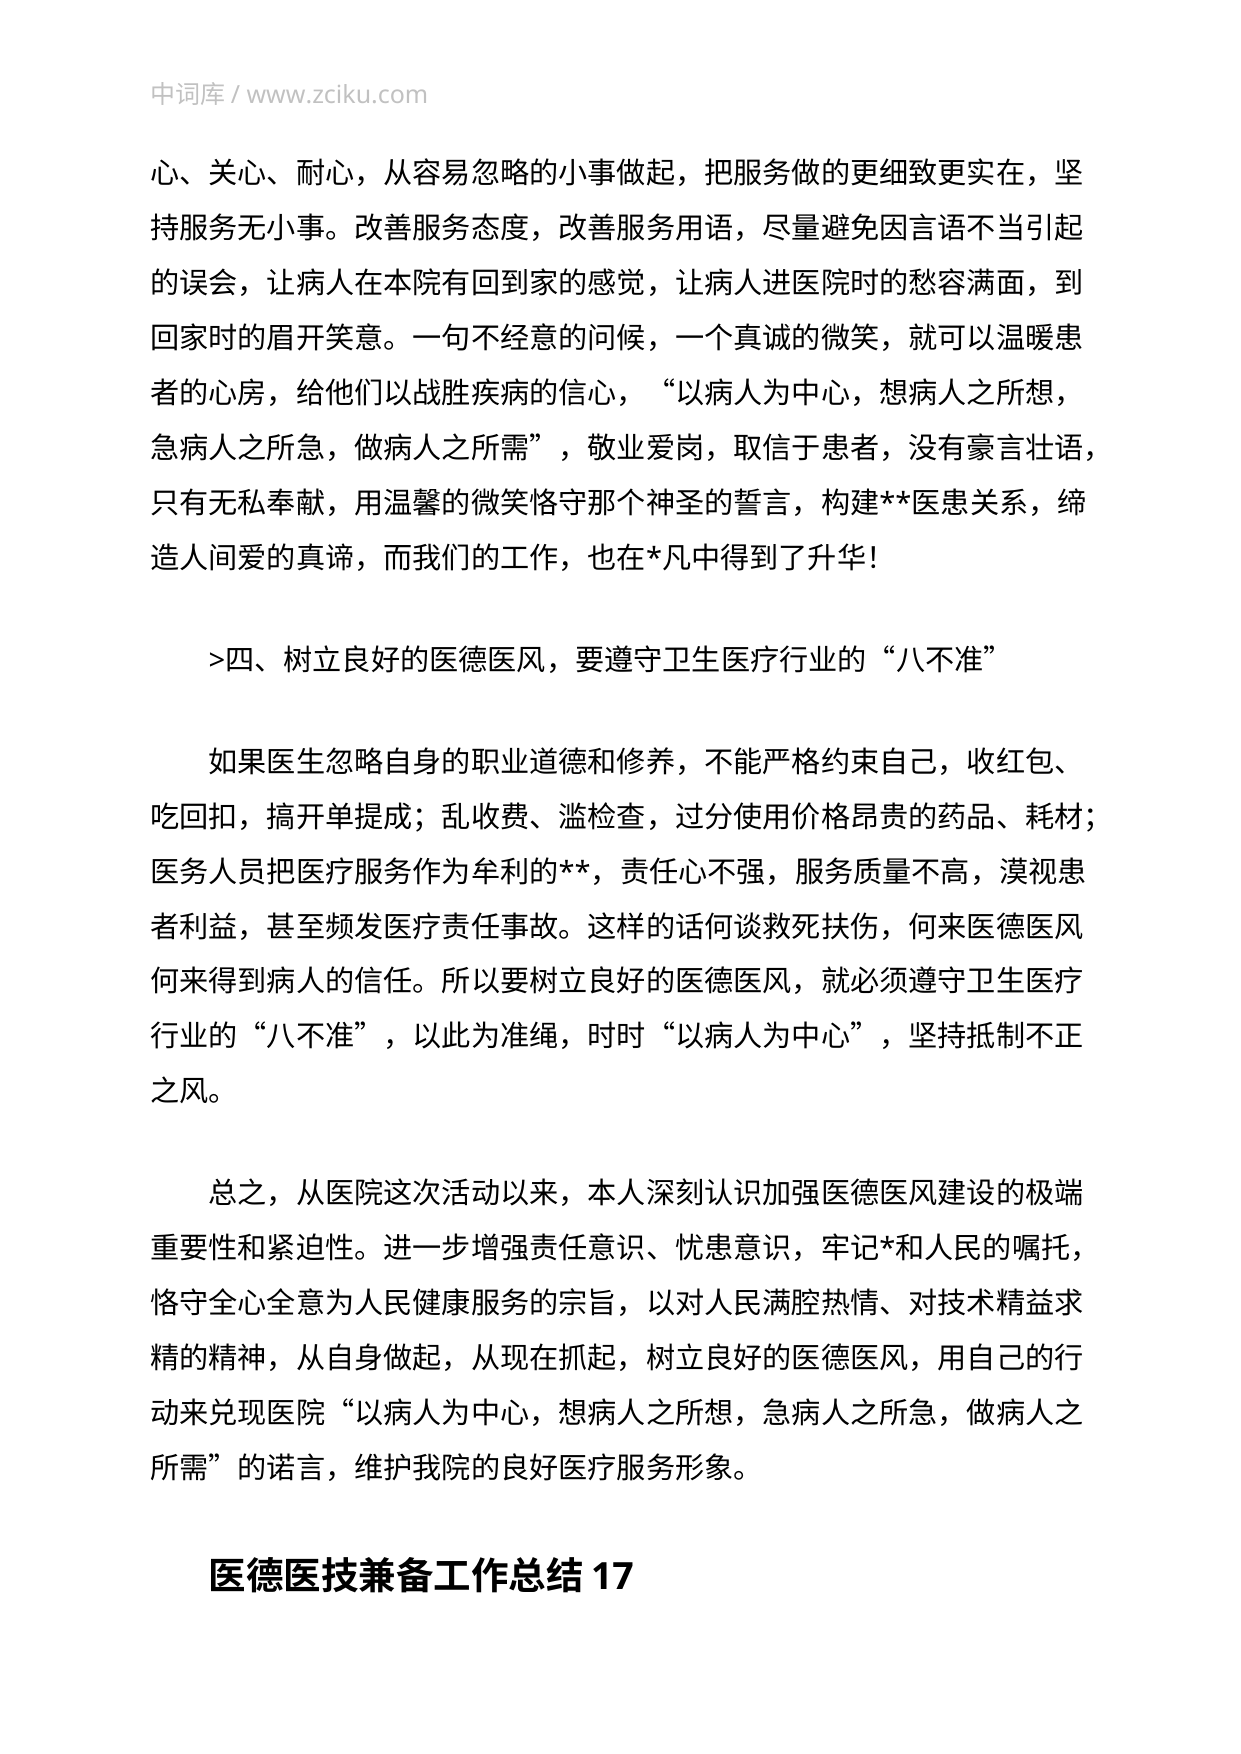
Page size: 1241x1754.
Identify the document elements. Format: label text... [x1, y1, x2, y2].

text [150, 150, 1090, 577]
text >四、树立良好的医德医风，要遵守卫生医疗行业的“八不准” [150, 636, 1090, 679]
text 总之，从医院这次活动以来，本人深刻认识加强医德医风建设的极端重要性和紧迫性。进一步增强责任意识、忧患意识，牢记*和人民的嘱托，恪守全心全意为人民健康服务的宗旨，以对人民满腔热情、对技术精益求精的精神，从自身做起，从现在抓起，树立良好的医德医风，用自己的行动来兑现医院“以病人为中心，想病人之所想，急病人之所急，做病人之所需”的诺言，维护我院的良好医疗服务形象。 [150, 1169, 1090, 1486]
text 如果医生忽略自身的职业道德和修养，不能严格约束自己，收红包、吃回扣，搞开单提成；乱收费、滥检查，过分使用价格昂贵的药品、耗材；医务人员把医疗服务作为牟利的**，责任心不强，服务质量不高，漠视患者利益，甚至频发医疗责任事故。这样的话何谈救死扶伤，何来医德医风何来得到病人的信任。所以要树立良好的医德医风，就必须遵守卫生医疗行业的“八不准”，以此为准绳，时时“以病人为中心”，坚持抵制不正之风。 [150, 738, 1090, 1110]
text 医德医技兼备工作总结17 [150, 1546, 1090, 1600]
